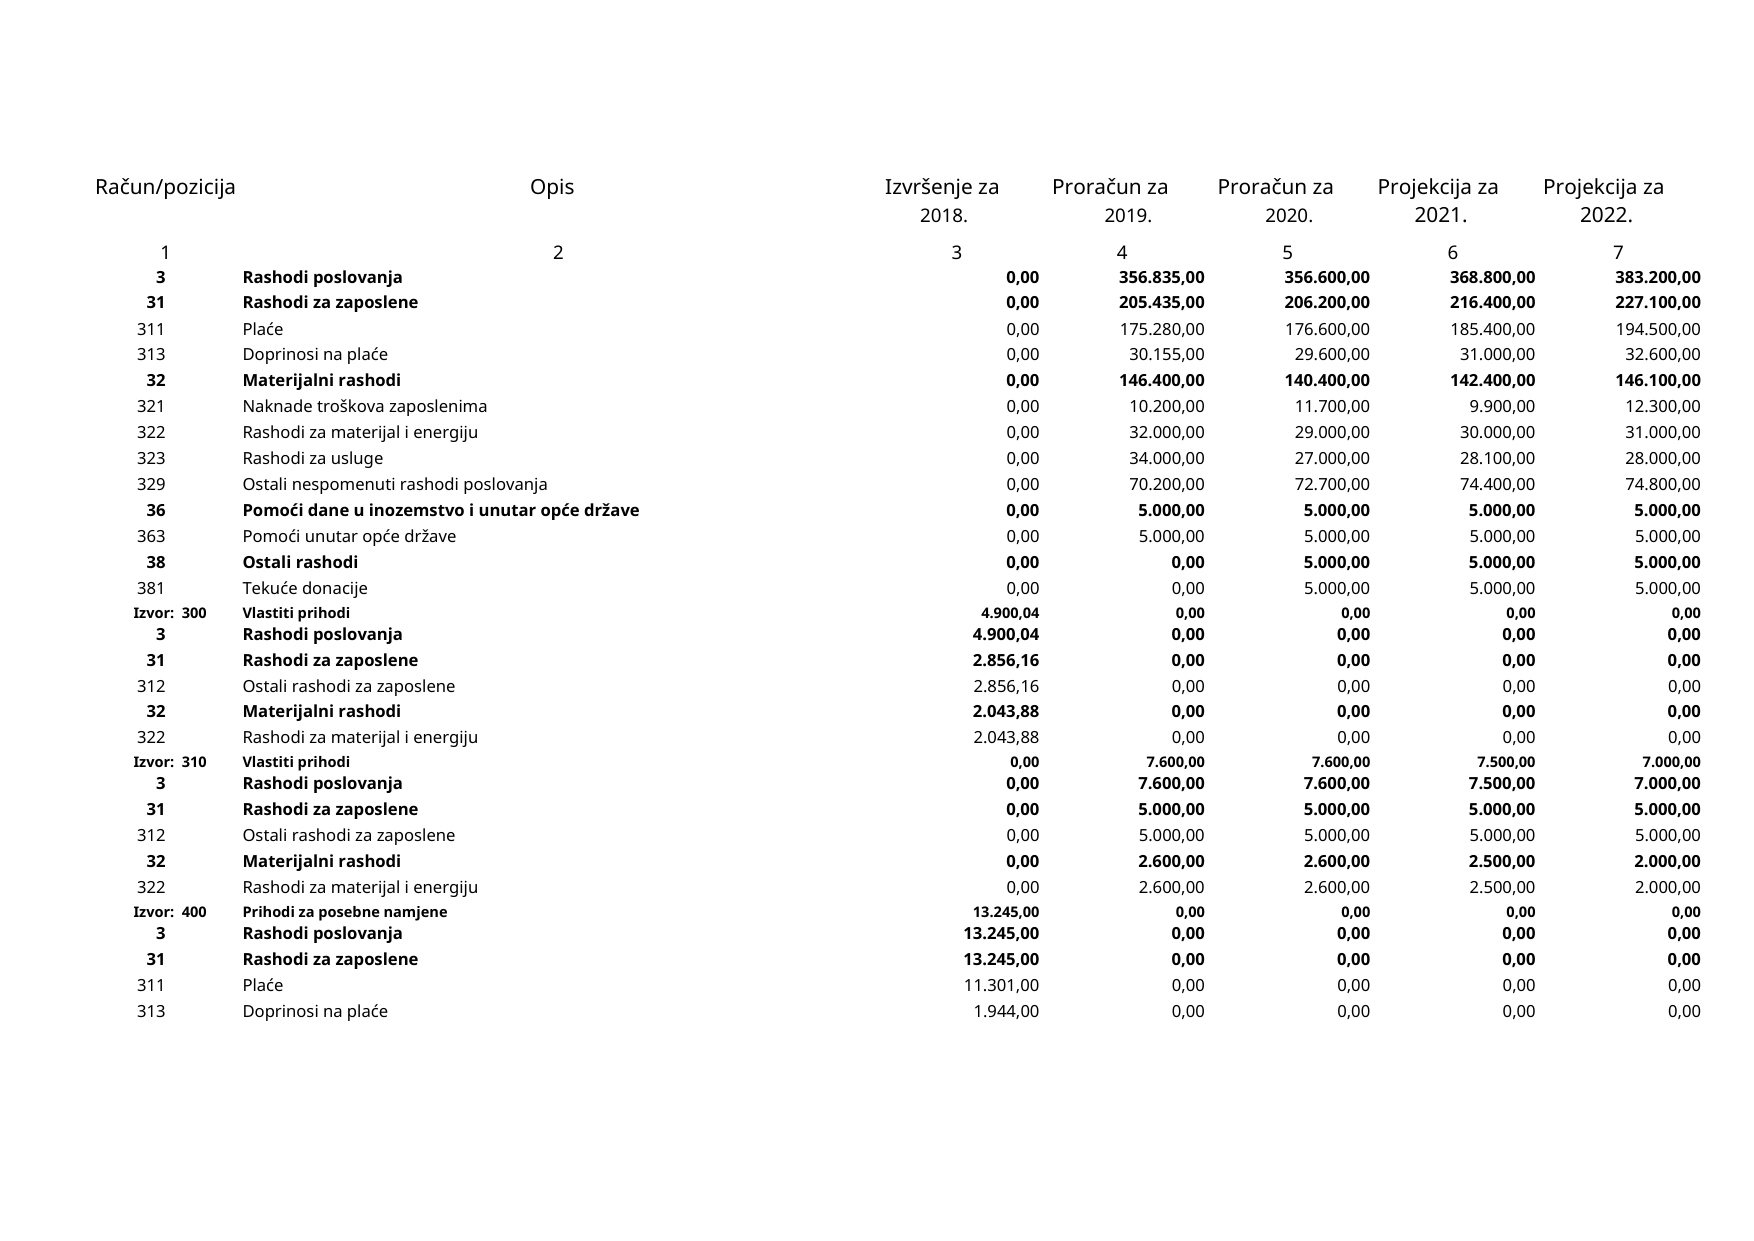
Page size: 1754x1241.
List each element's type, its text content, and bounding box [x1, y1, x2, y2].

text 38 Ostali rashodi 0,00 0,00 5.000,00 5.000,00 5.000,00 [89, 551, 1707, 573]
text 3 Rashodi poslovanja 0,00 7.600,00 7.600,00 7.500,00 7.000,00 [89, 772, 1707, 794]
text 32 Materijalni rashodi 2.043,88 0,00 0,00 0,00 0,00 [89, 700, 1707, 723]
text Izvor: 300 Vlastiti prihodi 4.900,04 0,00 0,00 0,00 0,00 [89, 602, 1707, 622]
text 322 Rashodi za materijal i energiju 0,00 2.600,00 2.600,00 2.500,00 2.000,00 [89, 876, 1707, 898]
text 3 Rashodi poslovanja 0,00 356.835,00 356.600,00 368.800,00 383.200,00 [89, 265, 1707, 288]
text 2018. 2019. 2020. 2021. 2022. [89, 201, 1707, 229]
text 312 Ostali rashodi za zaposlene 0,00 5.000,00 5.000,00 5.000,00 5.000,00 [89, 824, 1707, 846]
text Račun/pozicija Opis Izvršenje za Proračun za Proračun za Projekcija za Projekcija za [89, 172, 1707, 201]
text 321 Naknade troškova zaposlenima 0,00 10.200,00 11.700,00 9.900,00 12.300,00 [89, 395, 1707, 418]
text 32 Materijalni rashodi 0,00 146.400,00 140.400,00 142.400,00 146.100,00 [89, 369, 1707, 392]
text 31 Rashodi za zaposlene 2.856,16 0,00 0,00 0,00 0,00 [89, 648, 1707, 671]
text 311 Plaće 0,00 175.280,00 176.600,00 185.400,00 194.500,00 [89, 317, 1707, 340]
text 31 Rashodi za zaposlene 0,00 5.000,00 5.000,00 5.000,00 5.000,00 [89, 798, 1707, 821]
text 311 Plaće 11.301,00 0,00 0,00 0,00 0,00 [89, 973, 1707, 996]
text Izvor: 310 Vlastiti prihodi 0,00 7.600,00 7.600,00 7.500,00 7.000,00 [89, 752, 1707, 772]
text 36 Pomoći dane u inozemstvo i unutar opće države 0,00 5.000,00 5.000,00 5.000,00 5.000,00 [89, 499, 1707, 521]
text 3 Rashodi poslovanja 13.245,00 0,00 0,00 0,00 0,00 [89, 921, 1707, 944]
text 313 Doprinosi na plaće 1.944,00 0,00 0,00 0,00 0,00 [89, 999, 1707, 1022]
text 381 Tekuće donacije 0,00 0,00 5.000,00 5.000,00 5.000,00 [89, 576, 1707, 599]
text 312 Ostali rashodi za zaposlene 2.856,16 0,00 0,00 0,00 0,00 [89, 674, 1707, 697]
text Izvor: 400 Prihodi za posebne namjene 13.245,00 0,00 0,00 0,00 0,00 [89, 902, 1707, 921]
text 322 Rashodi za materijal i energiju 0,00 32.000,00 29.000,00 30.000,00 31.000,00 [89, 421, 1707, 443]
text 323 Rashodi za usluge 0,00 34.000,00 27.000,00 28.100,00 28.000,00 [89, 447, 1707, 469]
text 3 Rashodi poslovanja 4.900,04 0,00 0,00 0,00 0,00 [89, 622, 1707, 645]
text 322 Rashodi za materijal i energiju 2.043,88 0,00 0,00 0,00 0,00 [89, 726, 1707, 749]
text 31 Rashodi za zaposlene 13.245,00 0,00 0,00 0,00 0,00 [89, 947, 1707, 970]
text 329 Ostali nespomenuti rashodi poslovanja 0,00 70.200,00 72.700,00 74.400,00 74.800,00 [89, 473, 1707, 495]
text 313 Doprinosi na plaće 0,00 30.155,00 29.600,00 31.000,00 32.600,00 [89, 343, 1707, 366]
text 1 2 3 4 5 6 7 [89, 240, 1707, 265]
text 31 Rashodi za zaposlene 0,00 205.435,00 206.200,00 216.400,00 227.100,00 [89, 291, 1707, 314]
text 32 Materijalni rashodi 0,00 2.600,00 2.600,00 2.500,00 2.000,00 [89, 850, 1707, 872]
text 363 Pomoći unutar opće države 0,00 5.000,00 5.000,00 5.000,00 5.000,00 [89, 524, 1707, 547]
